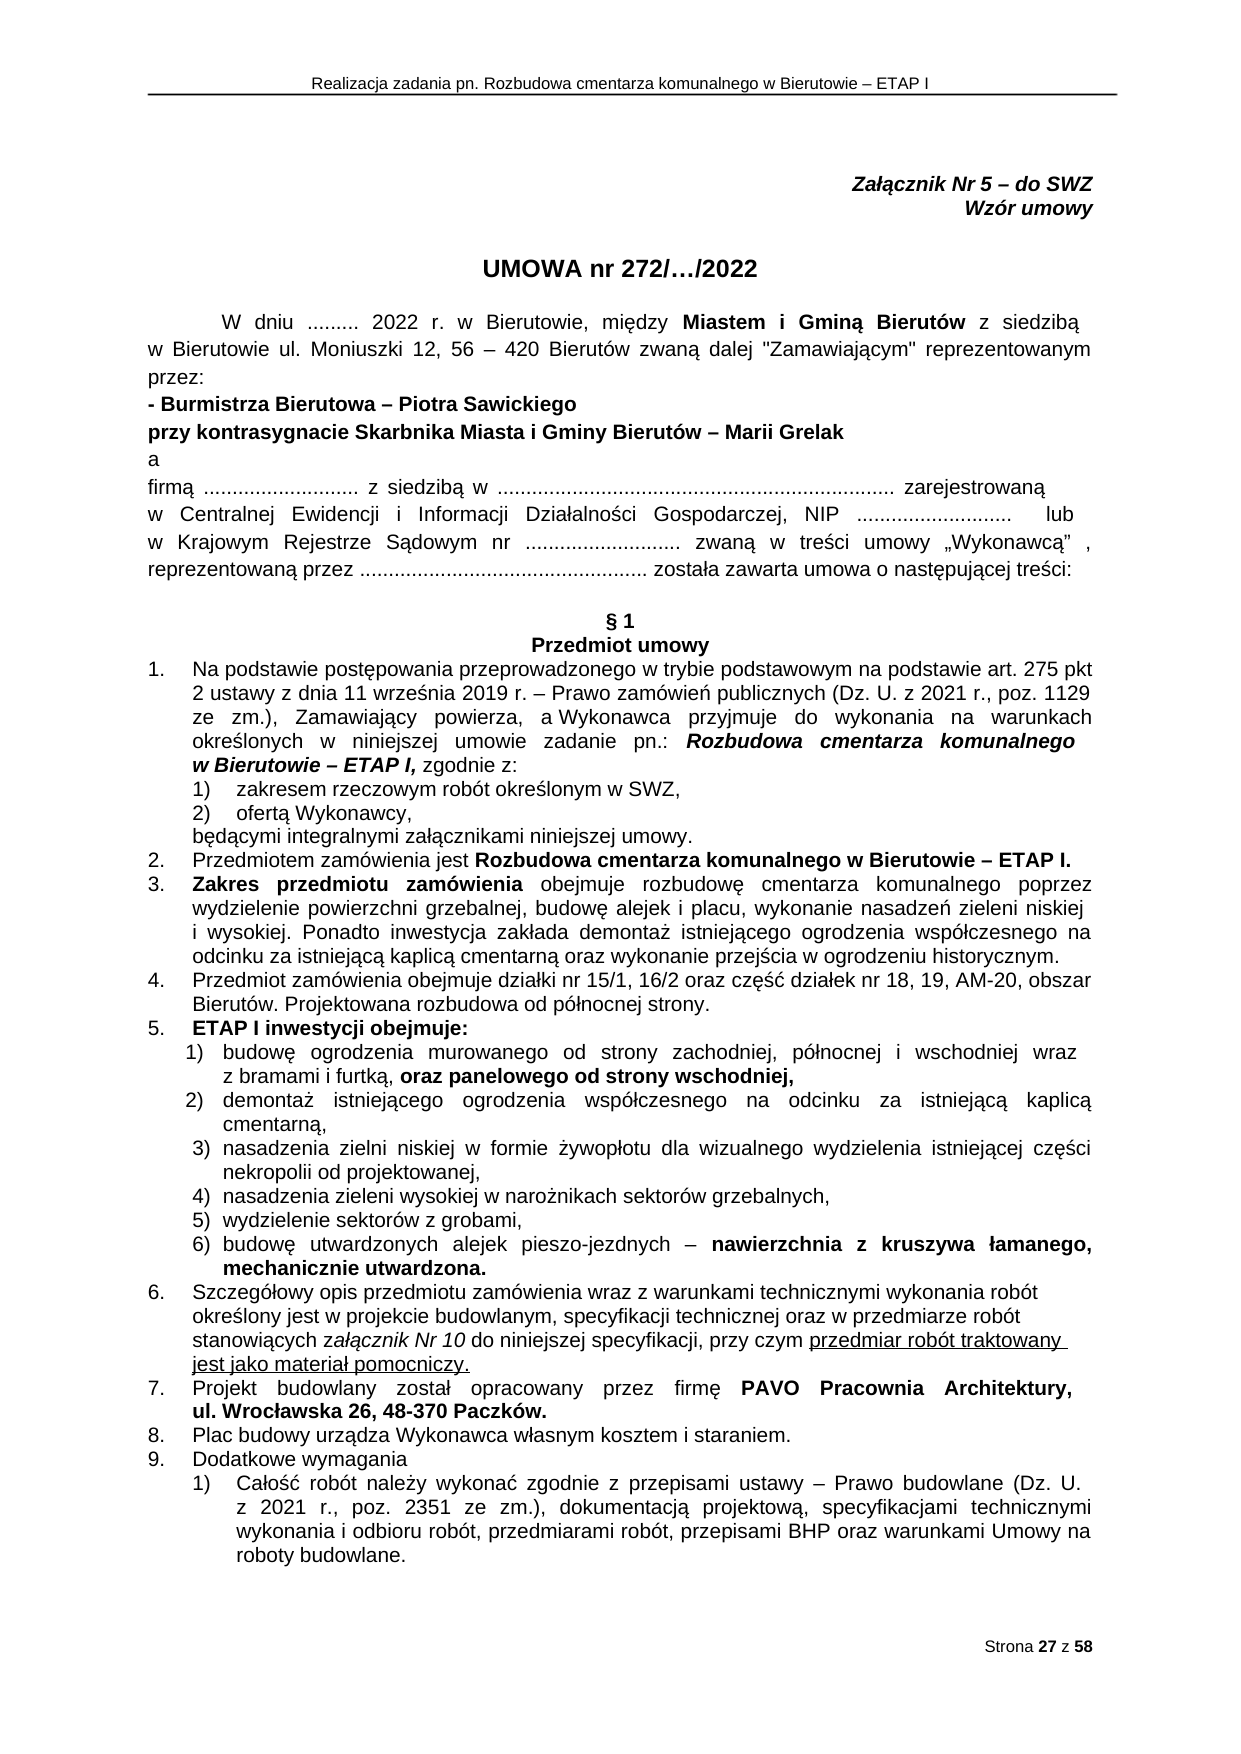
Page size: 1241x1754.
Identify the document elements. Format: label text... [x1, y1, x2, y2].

text § 1 [148, 609, 1093, 633]
text W dniu ......... 2022 r. w Bierutowie, między Miastem i Gminą Bierutów z siedzibą w Bierutowie ul. Moniuszki 12, 56 – 420 Bierutów zwaną dalej "Zamawiającym" reprezentowanym przez: [148, 310, 1093, 389]
list nasadzenia zieleni wysokiej w narożnikach sektorów grzebalnych, [192, 1184, 1093, 1208]
text UMOWA nr 272/…/2022 [148, 253, 1093, 282]
list Plac budowy urządza Wykonawca własnym kosztem i staraniem. [148, 1423, 1093, 1447]
list Projekt budowlany został opracowany przez firmę PAVO Pracownia Architektury, ul. Wrocławska 26, 48-370 Paczków. [148, 1375, 1093, 1423]
text będącymi integralnymi załącznikami niniejszej umowy. [192, 824, 1093, 848]
picture [147, 92, 1121, 98]
text firmą ........................... z siedzibą w ..................................................................... zarejestrowaną w Centralnej Ewidencji i Informacji Działalności Gospodarczej, NIP ........................... lub w Krajowym Rejestrze Sądowym nr ........................... zwaną w treści umowy „Wykonawcą” , reprezentowaną przez .................................................. została zawarta umowa o następującej treści: [148, 475, 1093, 581]
list Zakres przedmiotu zamówienia obejmuje rozbudowę cmentarza komunalnego poprzez wydzielenie powierzchni grzebalnej, budowę alejek i placu, wykonanie nasadzeń zieleni niskiej i wysokiej. Ponadto inwestycja zakłada demontaż istniejącego ogrodzenia współczesnego na odcinku za istniejącą kaplicą cmentarną oraz wykonanie przejścia w ogrodzeniu historycznym. [148, 872, 1093, 968]
text a [148, 447, 1093, 471]
subtitle Załącznik Nr 5 – do SWZ [148, 172, 1093, 196]
list Na podstawie postępowania przeprowadzonego w trybie podstawowym na podstawie art. 275 pkt 2 ustawy z dnia 11 września 2019 r. – Prawo zamówień publicznych (Dz. U. z 2021 r., poz. 1129 ze zm.), Zamawiający powierza, a Wykonawca przyjmuje do wykonania na warunkach określonych w niniejszej umowie zadanie pn.: Rozbudowa cmentarza komunalnego w Bierutowie – ETAP I, zgodnie z: [148, 657, 1093, 776]
text Przedmiot umowy [148, 633, 1093, 657]
list budowę utwardzonych alejek pieszo-jezdnych – nawierzchnia z kruszywa łamanego, mechanicznie utwardzona. [192, 1232, 1093, 1279]
list Przedmiotem zamówienia jest Rozbudowa cmentarza komunalnego w Bierutowie – ETAP I. [148, 848, 1093, 872]
list demontaż istniejącego ogrodzenia współczesnego na odcinku za istniejącą kaplicą cmentarną, [185, 1088, 1093, 1136]
list Przedmiot zamówienia obejmuje działki nr 15/1, 16/2 oraz część działek nr 18, 19, AM-20, obszar Bierutów. Projektowana rozbudowa od północnej strony. [148, 968, 1093, 1016]
list ofertą Wykonawcy, [192, 800, 1093, 824]
text - Burmistrza Bierutowa – Piotra Sawickiego [148, 392, 1093, 416]
list ETAP I inwestycji obejmuje: [148, 1016, 1093, 1040]
subtitle Wzór umowy [148, 196, 1093, 219]
list Dodatkowe wymagania [148, 1447, 1093, 1471]
list nasadzenia zielni niskiej w formie żywopłotu dla wizualnego wydzielenia istniejącej części nekropolii od projektowanej, [192, 1136, 1093, 1184]
list Całość robót należy wykonać zgodnie z przepisami ustawy – Prawo budowlane (Dz. U. z 2021 r., poz. 2351 ze zm.), dokumentacją projektową, specyfikacjami technicznymi wykonania i odbioru robót, przedmiarami robót, przepisami BHP oraz warunkami Umowy na roboty budowlane. [192, 1471, 1093, 1567]
list wydzielenie sektorów z grobami, [192, 1208, 1093, 1232]
list zakresem rzeczowym robót określonym w SWZ, [192, 776, 1093, 800]
list Szczegółowy opis przedmiotu zamówienia wraz z warunkami technicznymi wykonania robót określony jest w projekcie budowlanym, specyfikacji technicznej oraz w przedmiarze robót stanowiących załącznik Nr 10 do niniejszej specyfikacji, przy czym przedmiar robót traktowany jest jako materiał pomocniczy. [148, 1279, 1093, 1375]
list budowę ogrodzenia murowanego od strony zachodniej, północnej i wschodniej wraz z bramami i furtką, oraz panelowego od strony wschodniej, [185, 1040, 1093, 1088]
text przy kontrasygnacie Skarbnika Miasta i Gminy Bierutów – Marii Grelak [148, 420, 1093, 444]
